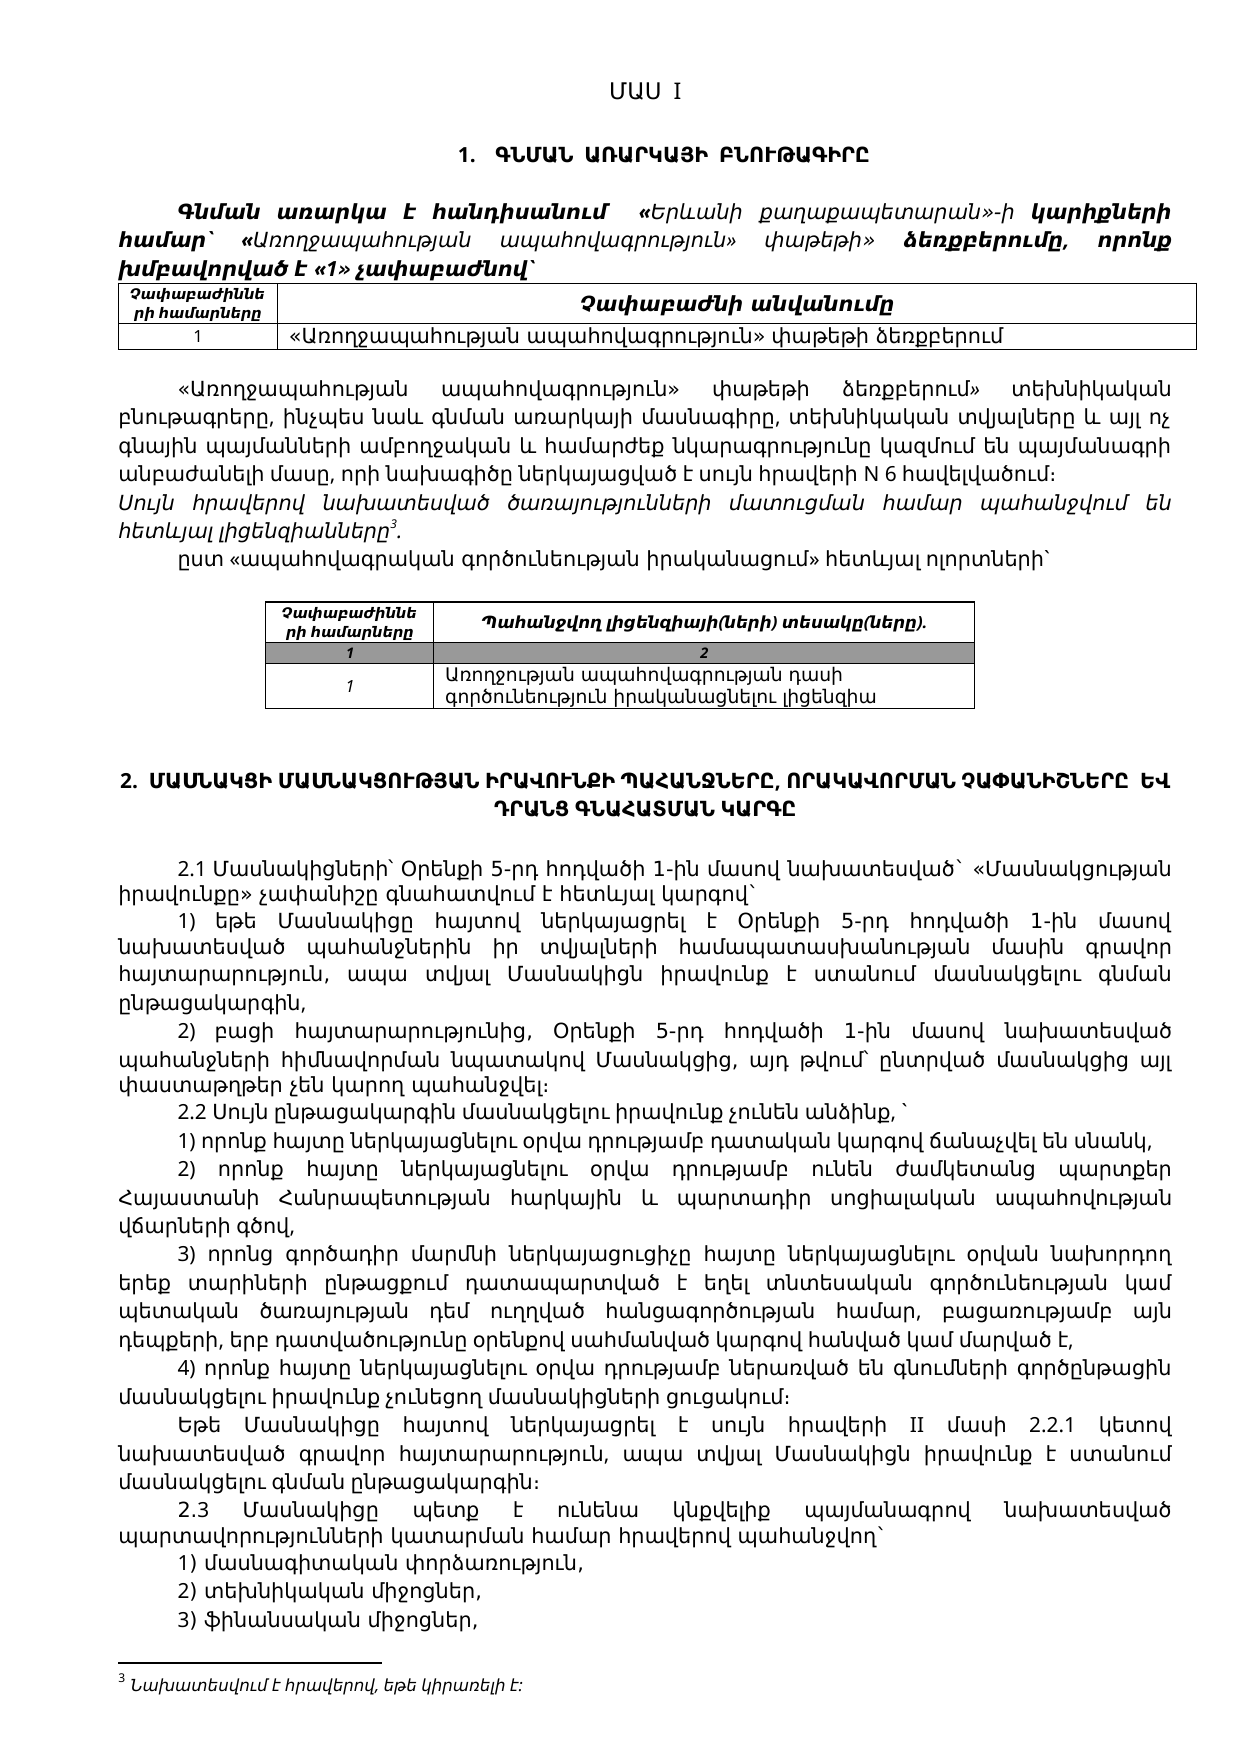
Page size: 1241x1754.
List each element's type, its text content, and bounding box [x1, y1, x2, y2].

text Սույն հրավերով նախատեսված ծառայությունների մատուցման համար պահանջվում են հետևյալ լիցենզիանները. [118, 488, 1172, 544]
text 2) տեխնիկական միջոցներ, [118, 1577, 1172, 1605]
text 2.2 Սույն ընթացակարգին մասնակցելու իրավունք չունեն անձինք, ` [118, 1097, 1172, 1126]
list ԳՆՄԱՆ ԱՌԱՐԿԱՅԻ ԲՆՈՒԹԱԳԻՐԸ [156, 140, 1172, 169]
text 4) որոնք հայտը ներկայացնելու օրվա դրությամբ ներառված են գնումների գործընթացին մասնակցելու իրավունք չունեցող մասնակիցների ցուցակում։ [118, 1353, 1172, 1410]
text 1) եթե Մասնակիցը հայտով ներկայացրել է Օրենքի 5-րդ հոդվածի 1-ին մասով նախատեսված պահանջներին իր տվյալների համապատասխանության մասին գրավոր հայտարարություն, ապա տվյալ Մասնակիցն իրավունք է ստանում մասնակցելու գնման ընթացակարգին, [118, 907, 1172, 1016]
table_cell 1 [266, 643, 433, 663]
table_cell 1 [266, 664, 433, 708]
text ըստ «ապահովագրական գործունեության իրականացում» հետևյալ ոլորտների` [118, 544, 1172, 573]
table_cell 1 [119, 324, 277, 348]
text «Առողջապահության ապահովագրություն» փաթեթի ձեռքբերում» տեխնիկական բնութագրերը, ինչպես նաև գնման առարկայի մասնագիրը, տեխնիկական տվյալները և այլ ոչ գնային պայմանների ամբողջական և համարժեք նկարագրությունը կազմում են պայմանագրի անբաժանելի մասը, որի նախագիծը ներկայացված է սույն հրավերի N 6 հավելվածում։ [118, 374, 1172, 488]
table_header Չափաբաժինների համարները [266, 603, 433, 642]
text 1) մասնագիտական փորձառություն, [118, 1548, 1172, 1577]
text ՄԱՍ I [118, 75, 1172, 106]
text Եթե Մասնակիցը հայտով ներկայացրել է սույն հրավերի II մասի 2.2.1 կետով նախատեսված գրավոր հայտարարություն, ապա տվյալ Մասնակիցն իրավունք է ստանում մասնակցելու գնման ընթացակարգին։ [118, 1410, 1172, 1496]
text 2.1 Մասնակիցների՝ Օրենքի 5-րդ հոդվածի 1-ին մասով նախատեսված` «Մասնակցության իրավունքը» չափանիշը գնահատվում է հետևյալ կարգով` [118, 854, 1172, 907]
table_header Չափաբաժնի անվանումը [278, 284, 1196, 323]
table_cell 2 [434, 643, 974, 663]
subtitle Գնման առարկա է հանդիսանում «Երևանի քաղաքապետարան»-ի կարիքների համար` «Առողջապահության ապահովագրություն» փաթեթի» ձեռքբերումը, որոնք խմբավորված է «1» չափաբաժնով` [118, 197, 1172, 282]
table_header Չափաբաժինների համարները [119, 284, 277, 323]
text 2. ՄԱՍՆԱԿՑԻ ՄԱՍՆԱԿՑՈՒԹՅԱՆ ԻՐԱՎՈՒՆՔԻ ՊԱՀԱՆՋՆԵՐԸ, ՈՐԱԿԱՎՈՐՄԱՆ ՉԱՓԱՆԻՇՆԵՐԸ ԵՎ ԴՐԱՆՑ ԳՆԱՀԱՏՄԱՆ ԿԱՐԳԸ [118, 766, 1172, 823]
text 2) որոնք հայտը ներկայացնելու օրվա դրությամբ ունեն ժամկետանց պարտքեր Հայաստանի Հանրապետության հարկային և պարտադիր սոցիալական ապահովության վճարների գծով, [118, 1154, 1172, 1239]
text 3) ֆինանսական միջոցներ, [118, 1605, 1172, 1633]
text 2) բացի հայտարարությունից, Օրենքի 5-րդ հոդվածի 1-ին մասով նախատեսված պահանջների հիմնավորման նպատակով Մասնակցից, այդ թվում՝ ընտրված մասնակցից այլ փաստաթղթեր չեն կարող պահանջվել։ [118, 1016, 1172, 1097]
table_cell Առողջության ապահովագրության դասի գործունեություն իրականացնելու լիցենզիա [434, 664, 974, 708]
text 1) որոնք հայտը ներկայացնելու օրվա դրությամբ դատական կարգով ճանաչվել են սնանկ, [118, 1126, 1172, 1154]
table_cell «Առողջապահության ապահովագրություն» փաթեթի ձեռքբերում [278, 324, 1196, 348]
text 3) որոնց գործադիր մարմնի ներկայացուցիչը հայտը ներկայացնելու օրվան նախորդող երեք տարիների ընթացքում դատապարտված է եղել տնտեսական գործունեության կամ պետական ծառայության դեմ ուղղված հանցագործության համար, բացառությամբ այն դեպքերի, երբ դատվածությունը օրենքով սահմանված կարգով հանված կամ մարված է, [118, 1239, 1172, 1353]
table_header Պահանջվող լիցենզիայի(ների) տեսակը(ները). [434, 603, 974, 642]
text 2.3 Մասնակիցը պետք է ունենա կնքվելիք պայմանագրով նախատեսված պարտավորությունների կատարման համար հրավերով պահանջվող` [118, 1496, 1172, 1548]
